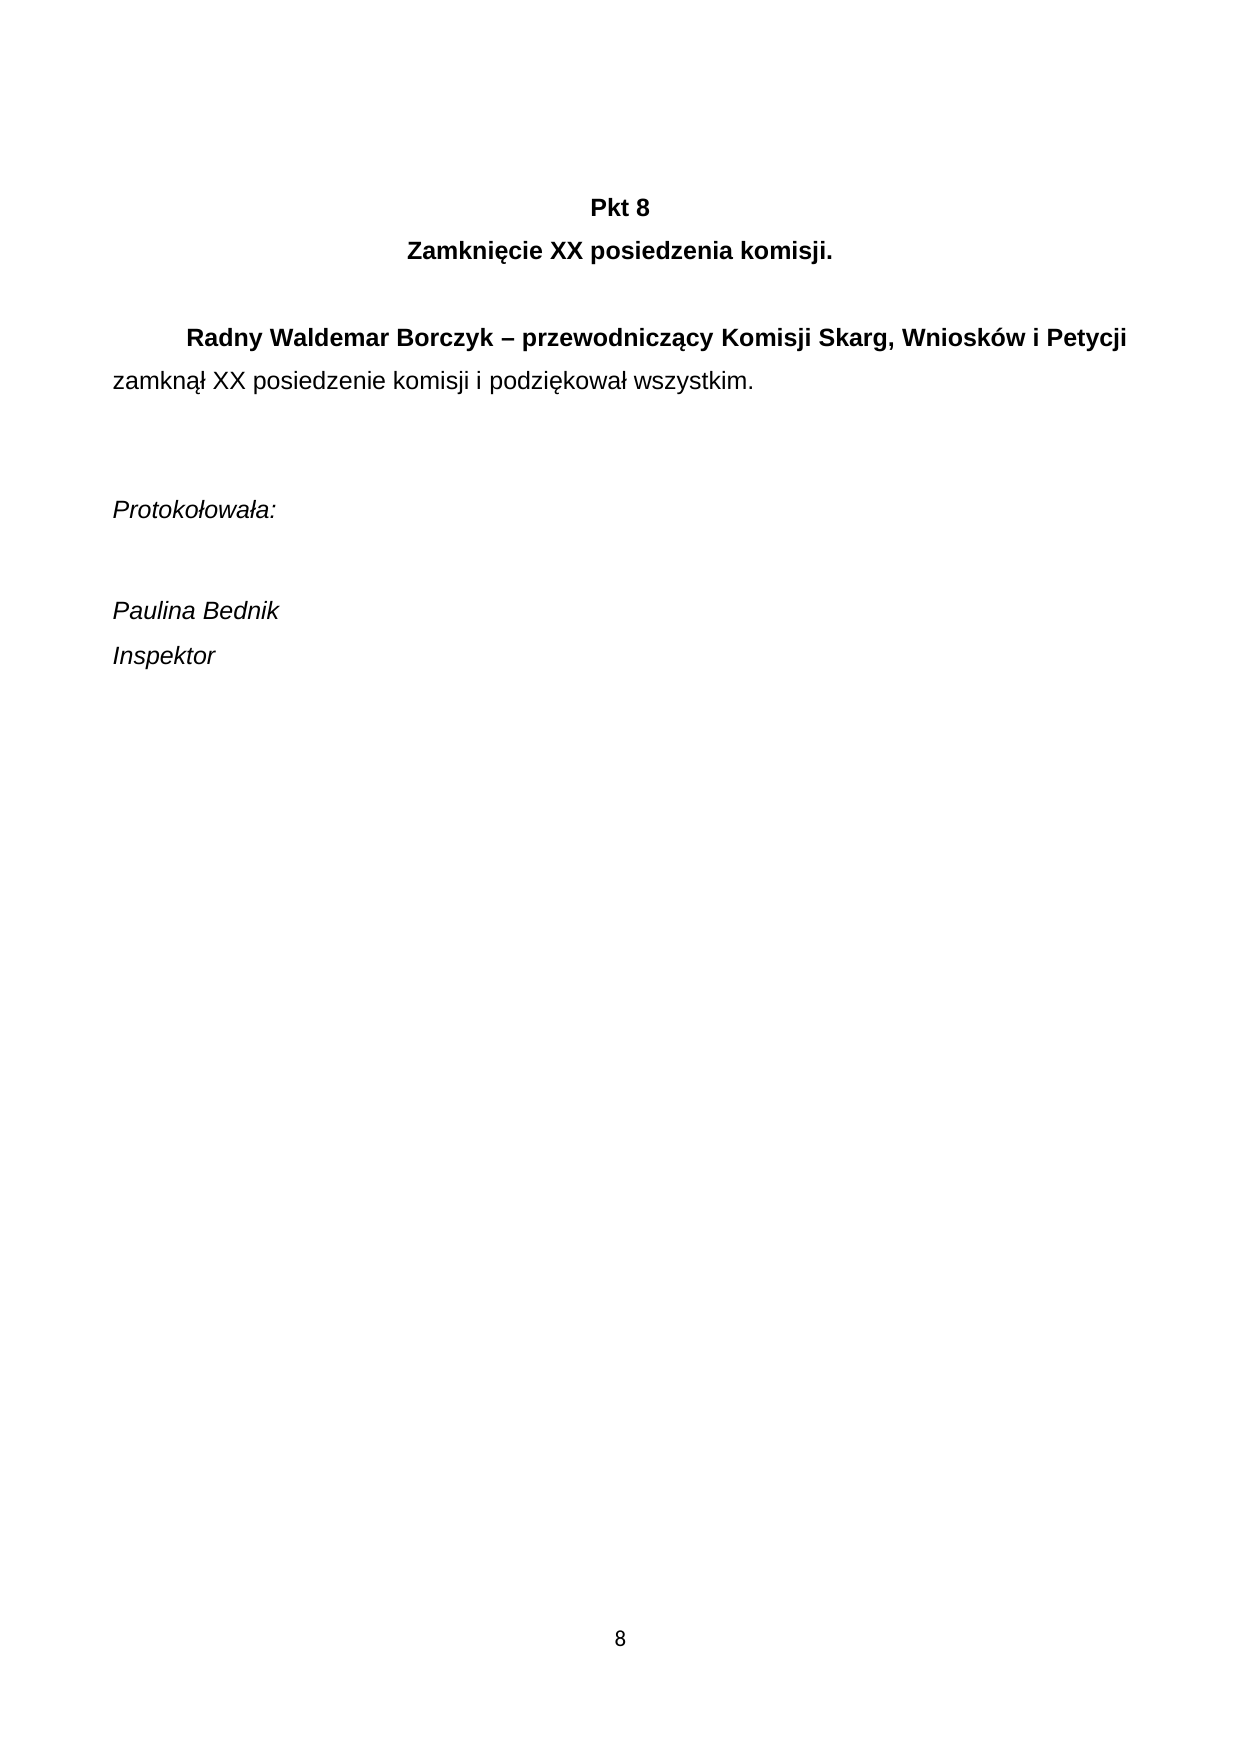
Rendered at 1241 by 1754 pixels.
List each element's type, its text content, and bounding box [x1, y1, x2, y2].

text Inspektor [112, 641, 1128, 670]
text Zamknięcie XX posiedzenia komisji. [112, 236, 1128, 265]
text Radny Waldemar Borczyk – przewodniczący Komisji Skarg, Wniosków i Petycji zamknął XX posiedzenie komisji i podziękował wszystkim. [112, 322, 1128, 394]
text Pkt 8 [112, 193, 1128, 222]
text Protokołowała: [112, 495, 1128, 524]
text Paulina Bednik [112, 596, 1128, 624]
